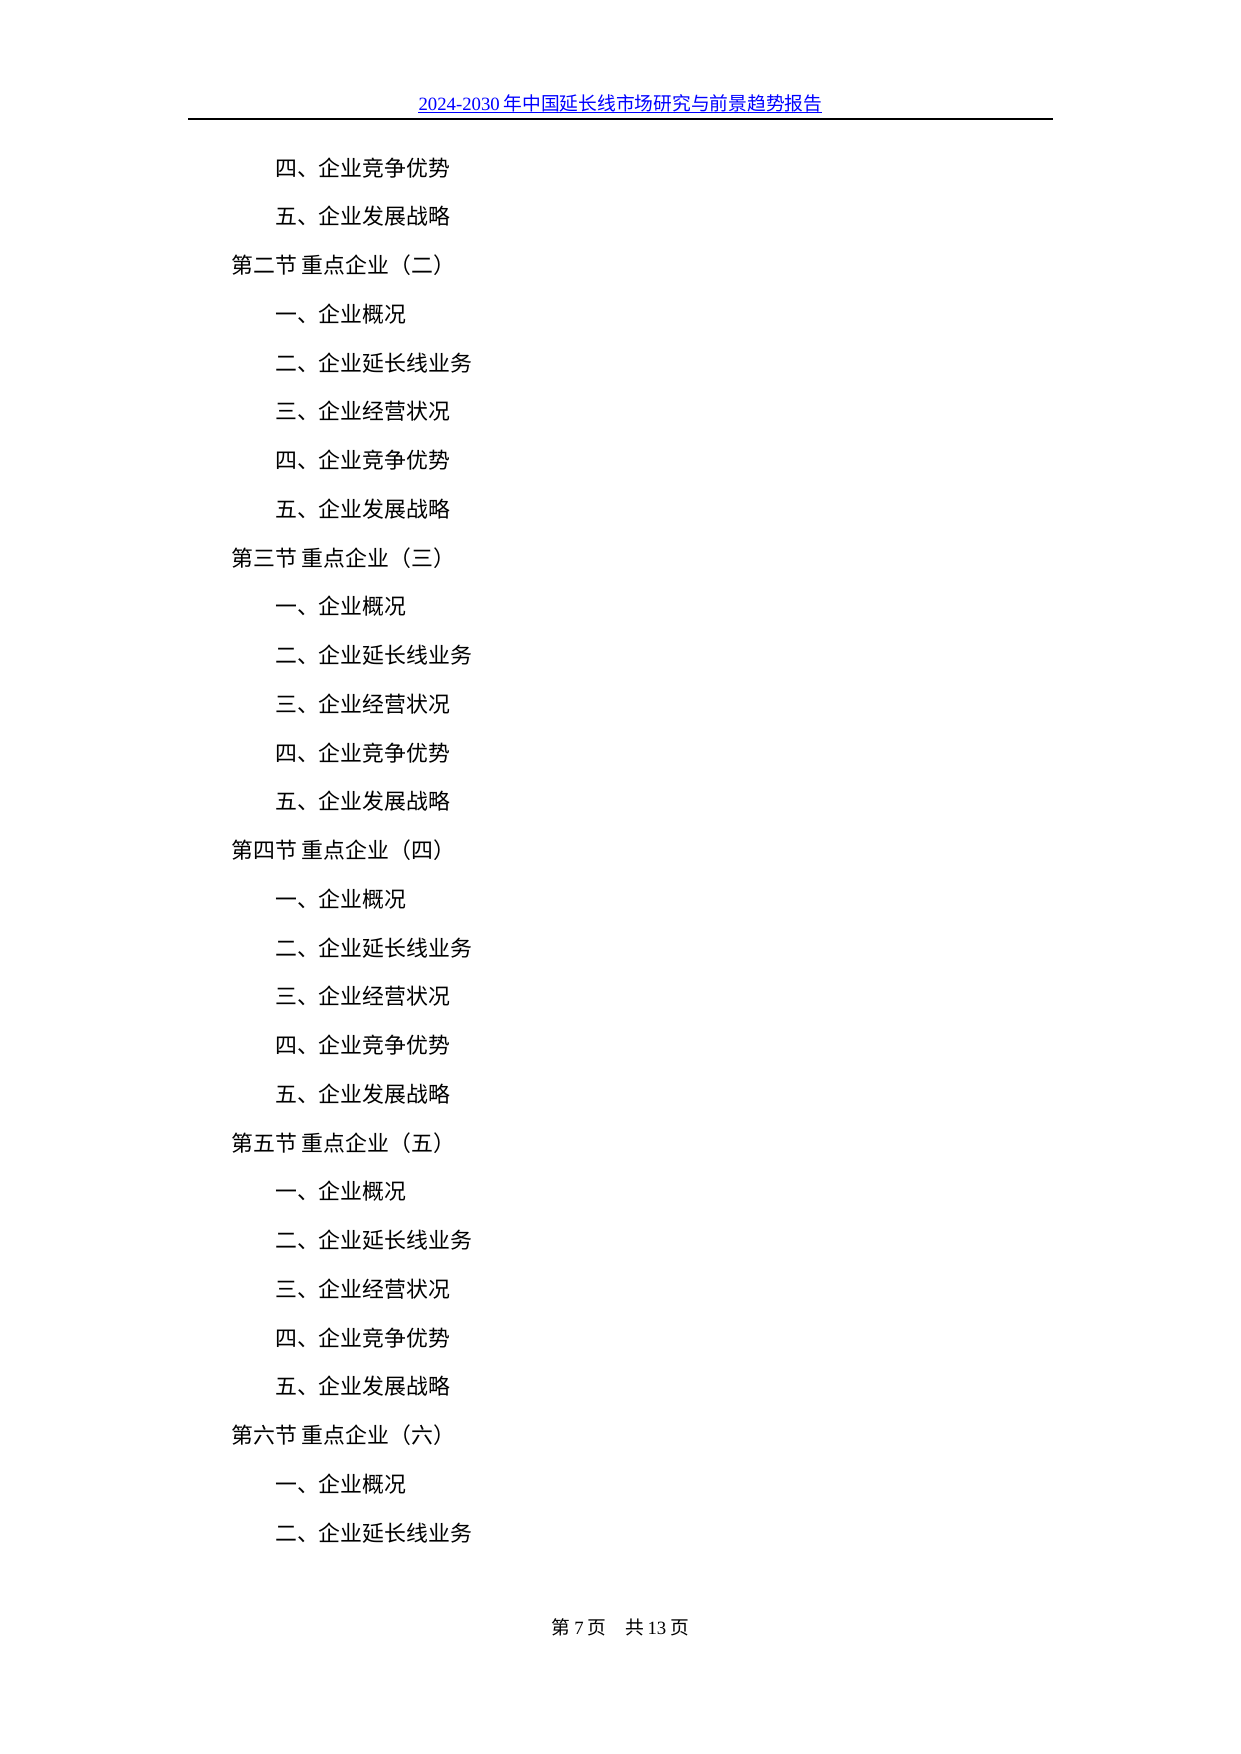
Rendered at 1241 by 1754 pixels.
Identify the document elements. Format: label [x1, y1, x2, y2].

text [187, 150, 1053, 1548]
